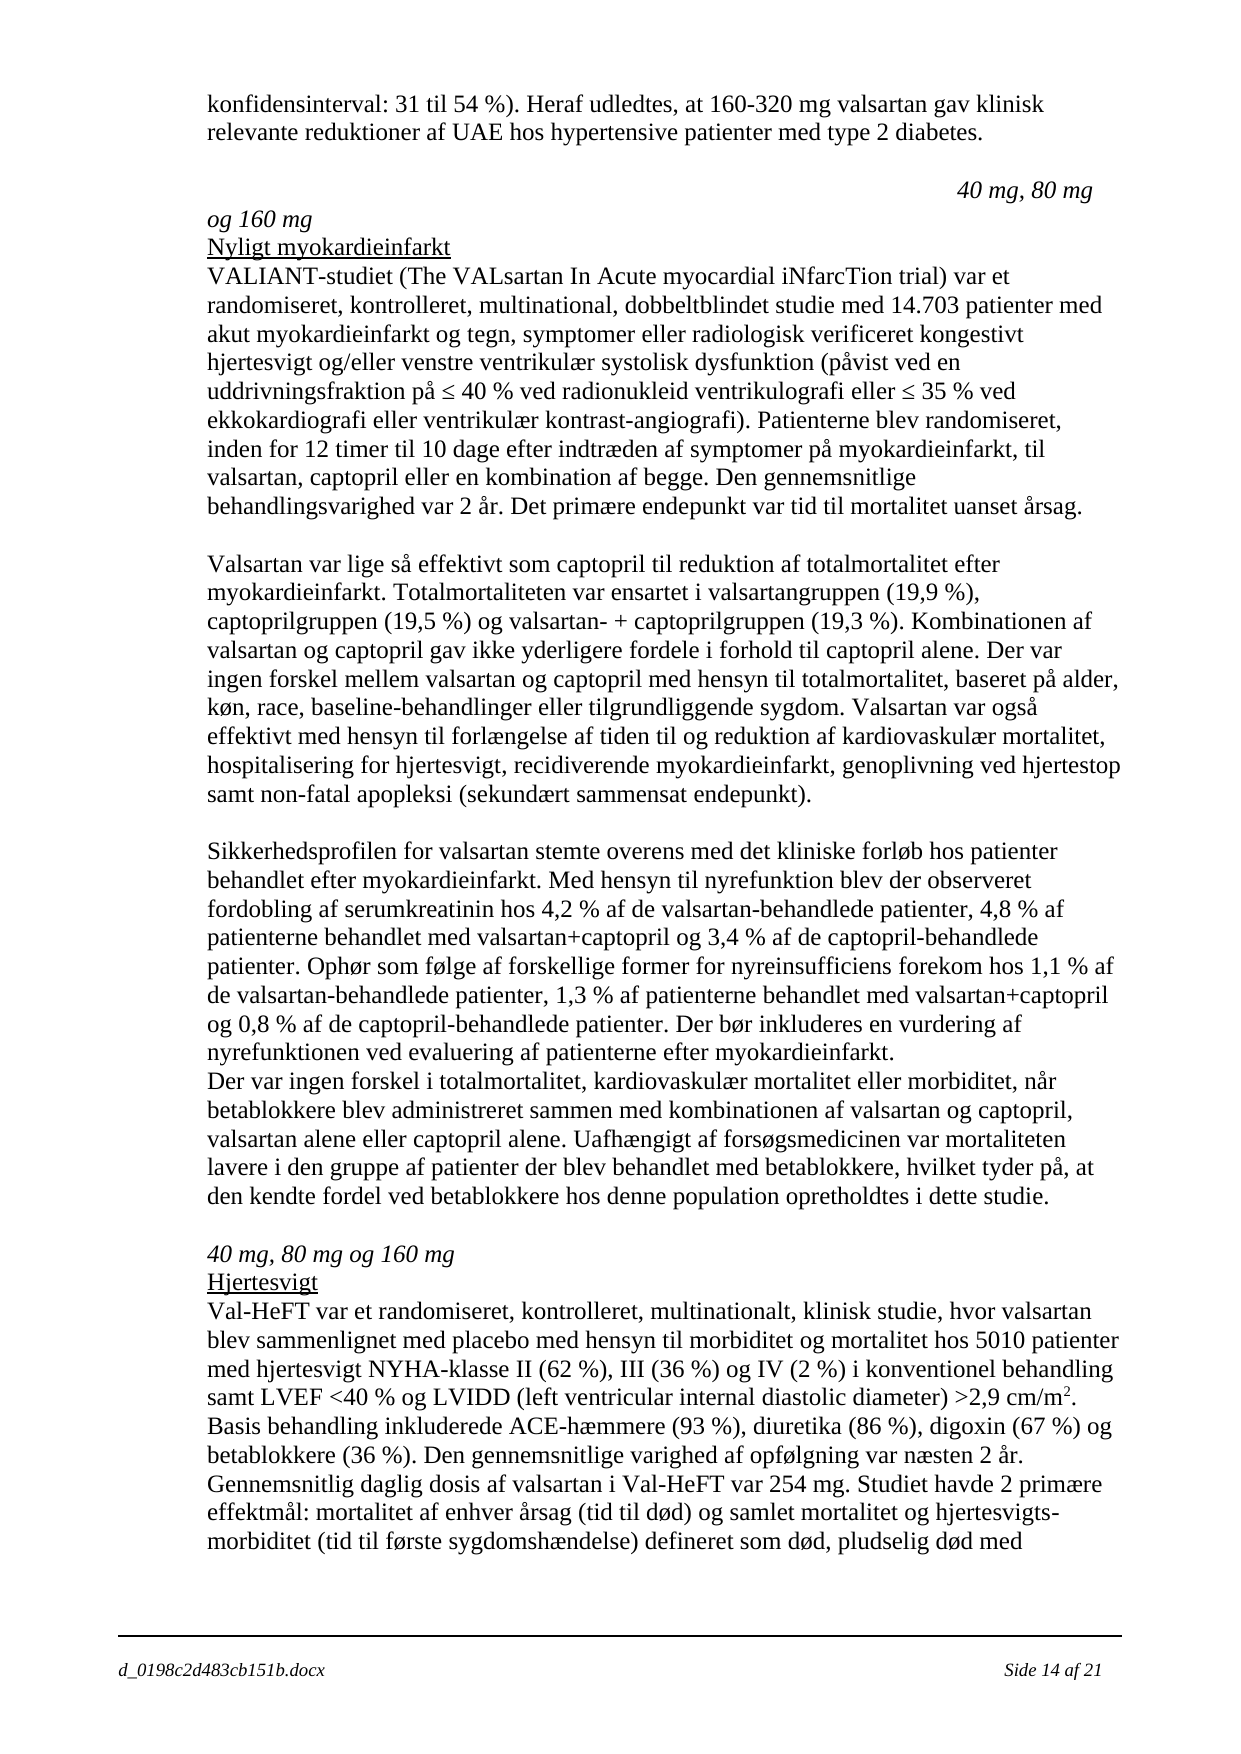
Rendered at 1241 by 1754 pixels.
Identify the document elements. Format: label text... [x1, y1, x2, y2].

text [207, 89, 1122, 146]
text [207, 1296, 1122, 1555]
text 40 mg, 80 mg og 160 mg [118, 1239, 1122, 1267]
text Nyligt myokardieinfarkt [207, 232, 1122, 261]
text Valsartan var lige så effektivt som captopril til reduktion af totalmortalitet efter myokardieinfarkt. Totalmortaliteten var ensartet i valsartangruppen (19,9 %), captoprilgruppen (19,5 %) og valsartan- + captoprilgruppen (19,3 %). Kombinationen af valsartan og captopril gav ikke yderligere fordele i forhold til captopril alene. Der var ingen forskel mellem valsartan og captopril med hensyn til totalmortalitet, baseret på alder, køn, race, baseline-behandlinger eller tilgrundliggende sygdom. Valsartan var også effektivt med hensyn til forlængelse af tiden til og reduktion af kardiovaskulær mortalitet, hospitalisering for hjertesvigt, recidiverende myokardieinfarkt, genoplivning ved hjertestop samt non-fatal apopleksi (sekundært sammensat endepunkt). [207, 549, 1122, 807]
text Hjertesvigt [207, 1267, 1122, 1296]
text 40 mg, 80 mg og 160 mg [207, 175, 1122, 232]
text VALIANT-studiet (The VALsartan In Acute myocardial iNfarcTion trial) var et randomiseret, kontrolleret, multinational, dobbeltblindet studie med 14.703 patienter med akut myokardieinfarkt og tegn, symptomer eller radiologisk verificeret kongestivt hjertesvigt og/eller venstre ventrikulær systolisk dysfunktion (påvist ved en uddrivningsfraktion på ≤ 40 % ved radionukleid ventrikulografi eller ≤ 35 % ved ekkokardiografi eller ventrikulær kontrast-angiografi). Patienterne blev randomiseret, inden for 12 timer til 10 dage efter indtræden af symptomer på myokardieinfarkt, til valsartan, captopril eller en kombination af begge. Den gennemsnitlige behandlingsvarighed var 2 år. Det primære endepunkt var tid til mortalitet uanset årsag. [207, 261, 1122, 520]
text Der var ingen forskel i totalmortalitet, kardiovaskulær mortalitet eller morbiditet, når betablokkere blev administreret sammen med kombinationen af valsartan og captopril, valsartan alene eller captopril alene. Uafhængigt af forsøgsmedicinen var mortaliteten lavere i den gruppe af patienter der blev behandlet med betablokkere, hvilket tyder på, at den kendte fordel ved betablokkere hos denne population opretholdtes i dette studie. [207, 1066, 1122, 1210]
text Sikkerhedsprofilen for valsartan stemte overens med det kliniske forløb hos patienter behandlet efter myokardieinfarkt. Med hensyn til nyrefunktion blev der observeret fordobling af serumkreatinin hos 4,2 % af de valsartan-behandlede patienter, 4,8 % af patienterne behandlet med valsartan+captopril og 3,4 % af de captopril-behandlede patienter. Ophør som følge af forskellige former for nyreinsufficiens forekom hos 1,1 % af de valsartan-behandlede patienter, 1,3 % af patienterne behandlet med valsartan+captopril og 0,8 % af de captopril-behandlede patienter. Der bør inkluderes en vurdering af nyrefunktionen ved evaluering af patienterne efter myokardieinfarkt. [207, 836, 1122, 1066]
